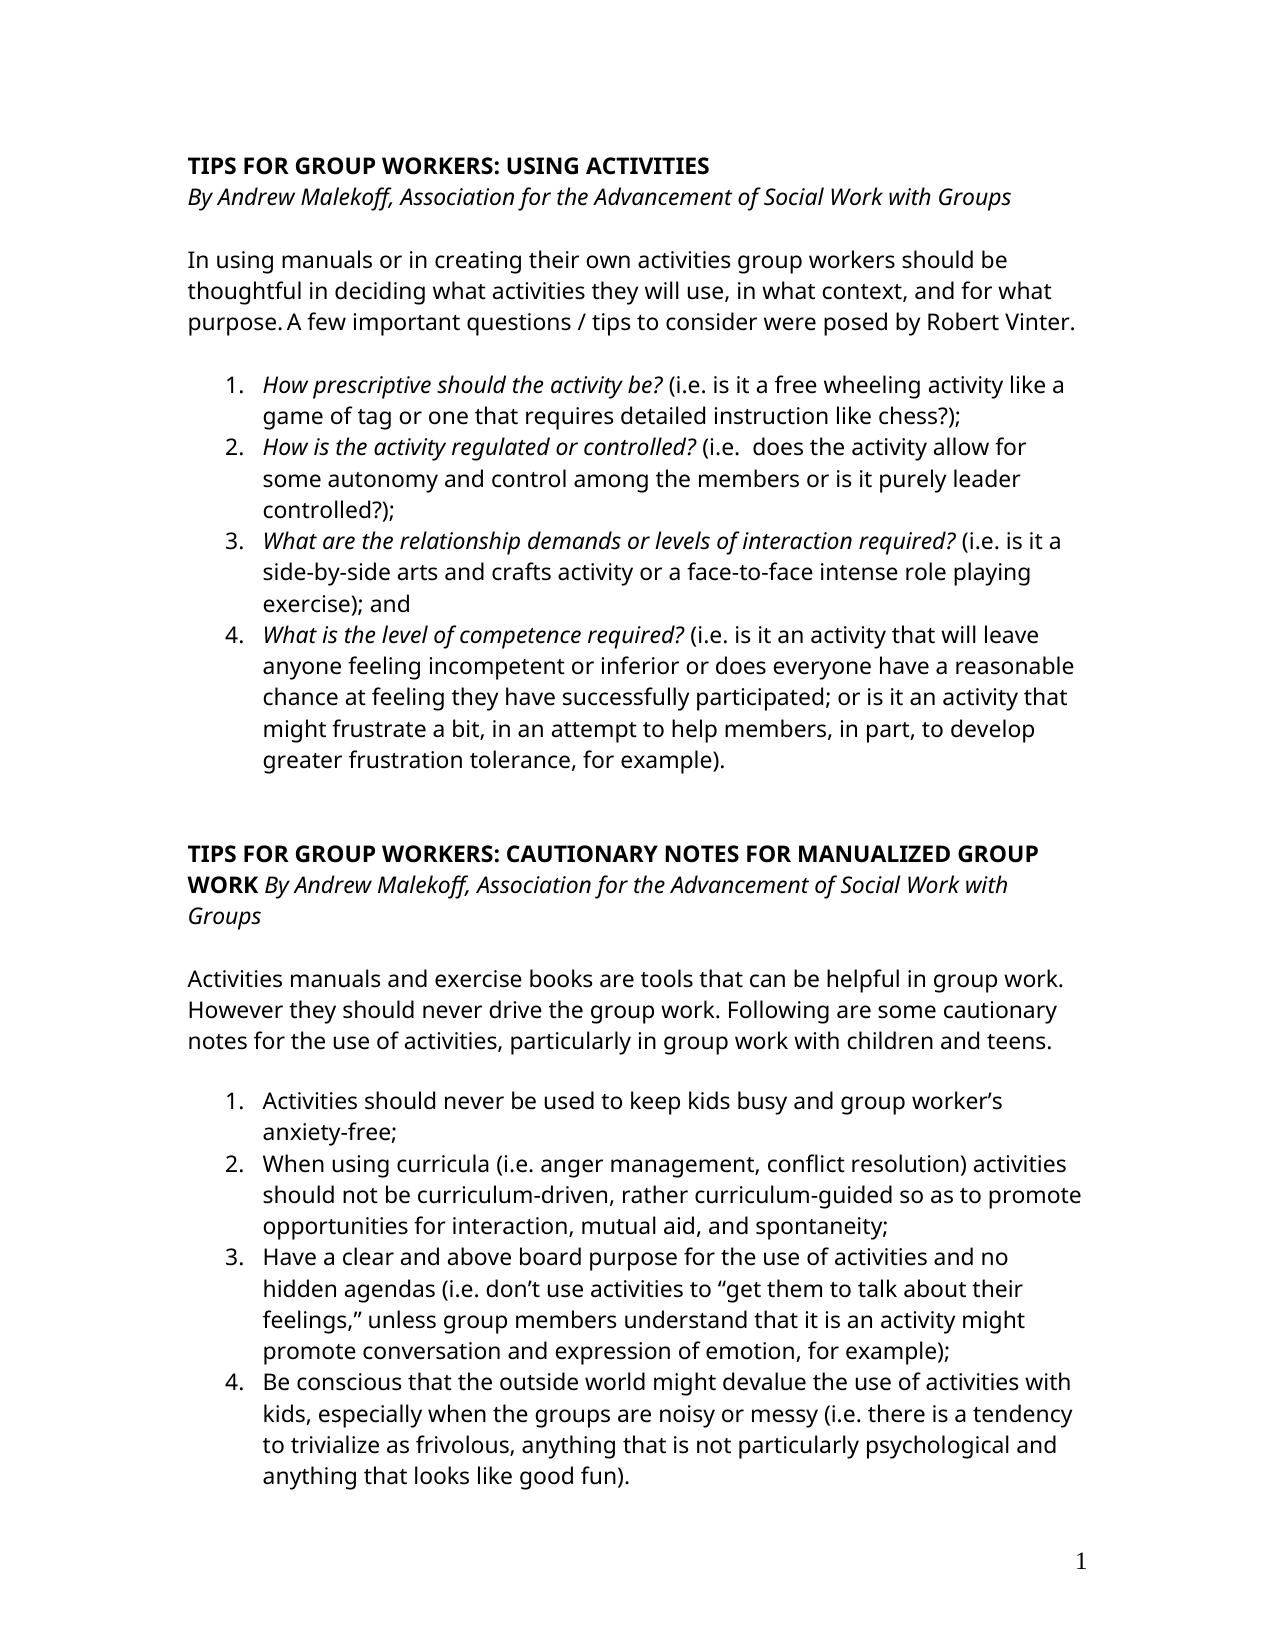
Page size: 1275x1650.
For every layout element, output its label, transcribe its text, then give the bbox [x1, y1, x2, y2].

list Activities should never be used to keep kids busy and group worker’s anxiety-free; [225, 1085, 1087, 1147]
list How is the activity regulated or controlled? (i.e. does the activity allow for some autonomy and control among the members or is it purely leader controlled?); [225, 431, 1087, 525]
text In using manuals or in creating their own activities group workers should be thoughtful in deciding what activities they will use, in what context, and for what purpose. A few important questions / tips to consider were posed by Robert Vinter. [187, 244, 1087, 337]
list What are the relationship demands or levels of interaction required? (i.e. is it a side-by-side arts and crafts activity or a face-to-face intense role playing exercise); and [225, 525, 1087, 619]
list Have a clear and above board purpose for the use of activities and no hidden agendas (i.e. don’t use activities to “get them to talk about their feelings,” unless group members understand that it is an activity might promote conversation and expression of emotion, for example); [225, 1241, 1087, 1366]
text Activities manuals and exercise books are tools that can be helpful in group work. However they should never drive the group work. Following are some cautionary notes for the use of activities, particularly in group work with children and teens. [187, 962, 1087, 1056]
text TIPS FOR GROUP WORKERS: CAUTIONARY NOTES FOR MANUALIZED GROUP WORK By Andrew Malekoff, Association for the Advancement of Social Work with Groups [187, 837, 1087, 931]
list How prescriptive should the activity be? (i.e. is it a free wheeling activity like a game of tag or one that requires detailed instruction like chess?); [225, 369, 1087, 431]
list What is the level of competence required? (i.e. is it an activity that will leave anyone feeling incompetent or inferior or does everyone have a reasonable chance at feeling they have successfully participated; or is it an activity that might frustrate a bit, in an attempt to help members, in part, to develop greater frustration tolerance, for example). [225, 619, 1087, 775]
text By Andrew Malekoff, Association for the Advancement of Social Work with Groups [187, 181, 1087, 212]
list Be conscious that the outside world might devalue the use of activities with kids, especially when the groups are noisy or messy (i.e. there is a tendency to trivialize as frivolous, anything that is not particularly psychological and anything that looks like good fun). [225, 1366, 1087, 1491]
text TIPS FOR GROUP WORKERS: USING ACTIVITIES [187, 150, 1087, 181]
list When using curricula (i.e. anger management, conflict resolution) activities should not be curriculum-driven, rather curriculum-guided so as to promote opportunities for interaction, mutual aid, and spontaneity; [225, 1147, 1087, 1241]
